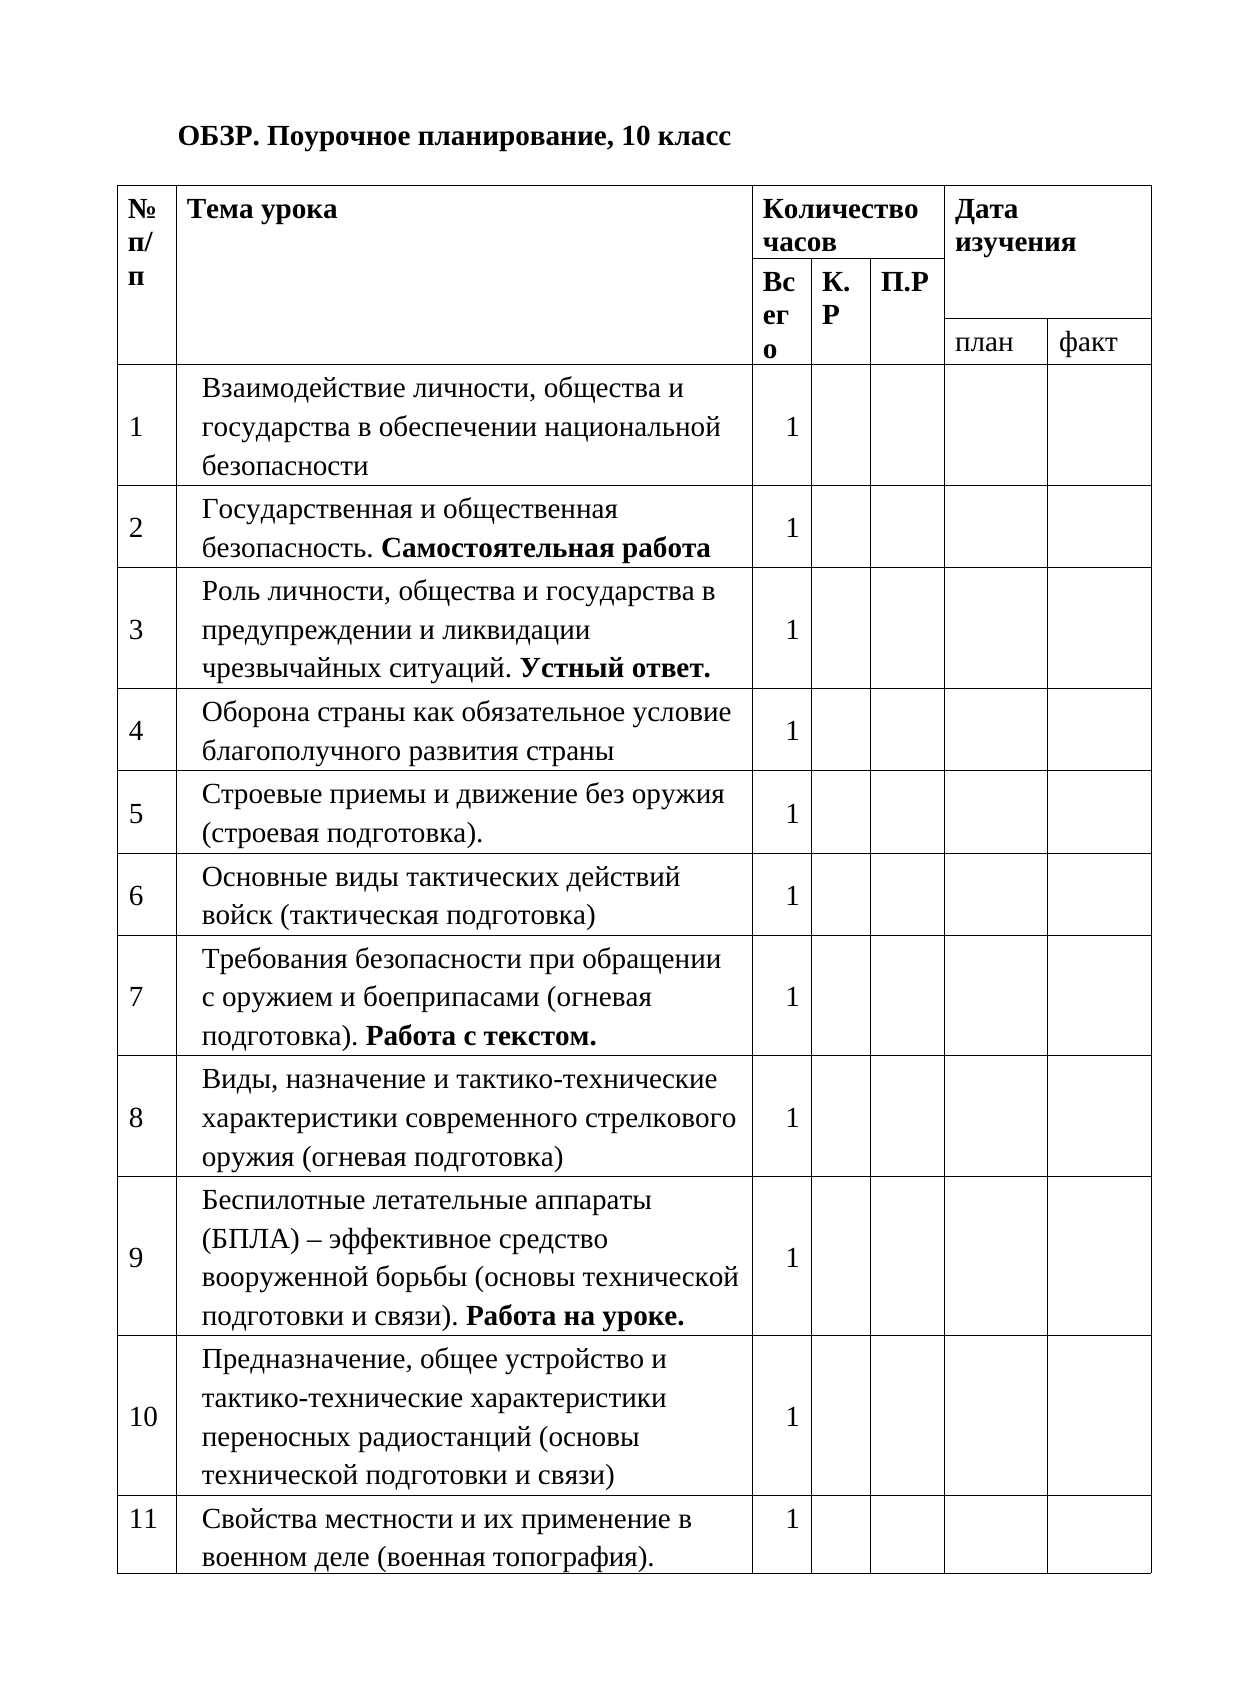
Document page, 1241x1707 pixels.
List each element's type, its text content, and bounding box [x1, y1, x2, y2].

table_cell П.Р [871, 259, 944, 364]
table_header Дата изучения [945, 186, 1151, 317]
table_cell [945, 1496, 1047, 1573]
table_cell [945, 1177, 1047, 1335]
table_cell [812, 1496, 870, 1573]
table_cell Требования безопасности при обращении с оружием и боеприпасами (огневая подготовка). Работа с текстом. [177, 936, 752, 1055]
table_cell 1 [753, 1496, 811, 1573]
table_cell 1 [753, 689, 811, 770]
table_cell 3 [118, 568, 176, 688]
table_header Тема урока [177, 186, 752, 364]
table_cell 11 [118, 1496, 176, 1573]
table_header Количество часов [753, 186, 944, 258]
table_cell [812, 1056, 870, 1176]
table_cell [945, 486, 1047, 567]
table_cell [1048, 568, 1151, 688]
table_cell Виды, назначение и тактико-технические характеристики современного стрелкового оружия (огневая подготовка) [177, 1056, 752, 1176]
table_cell 10 [118, 1336, 176, 1494]
table_cell [812, 365, 870, 485]
table_cell [945, 1056, 1047, 1176]
table_cell Строевые приемы и движение без оружия (строевая подготовка). [177, 771, 752, 852]
table_cell [812, 568, 870, 688]
table_cell [871, 486, 944, 567]
table_cell [945, 771, 1047, 852]
text ОБЗР. Поурочное планирование, 10 класс [177, 118, 1152, 152]
table_cell Всего [753, 259, 811, 364]
table_cell [1048, 1496, 1151, 1573]
table_cell Государственная и общественная безопасность. Самостоятельная работа [177, 486, 752, 567]
table_cell [1048, 689, 1151, 770]
table_cell 1 [753, 936, 811, 1055]
table_cell план [945, 319, 1047, 364]
table_cell Взаимодействие личности, общества и государства в обеспечении национальной безопасности [177, 365, 752, 485]
table_cell [871, 1177, 944, 1335]
table_cell [871, 689, 944, 770]
table_cell [871, 771, 944, 852]
table_cell 5 [118, 771, 176, 852]
table_cell [871, 1496, 944, 1573]
table_cell [871, 936, 944, 1055]
table_cell [1048, 486, 1151, 567]
table_cell [871, 1336, 944, 1494]
table_cell 8 [118, 1056, 176, 1176]
table_cell [812, 1177, 870, 1335]
table_cell Основные виды тактических действий войск (тактическая подготовка) [177, 854, 752, 934]
table_cell [871, 1056, 944, 1176]
table_cell 1 [118, 365, 176, 485]
table_cell [945, 1336, 1047, 1494]
table_cell 1 [753, 1336, 811, 1494]
table_cell 1 [753, 486, 811, 567]
table_cell [1048, 1336, 1151, 1494]
table_cell 1 [753, 568, 811, 688]
table_cell 9 [118, 1177, 176, 1335]
table_cell [871, 365, 944, 485]
table_cell 2 [118, 486, 176, 567]
table_cell [812, 689, 870, 770]
table_header № п/п [118, 186, 176, 364]
table_cell [945, 365, 1047, 485]
table_cell 1 [753, 854, 811, 934]
table_cell [1048, 1177, 1151, 1335]
table_cell факт [1048, 319, 1151, 364]
table_cell 1 [753, 1056, 811, 1176]
table_cell [812, 936, 870, 1055]
table_cell [1048, 1056, 1151, 1176]
table_cell 7 [118, 936, 176, 1055]
table_cell 4 [118, 689, 176, 770]
table_cell [945, 936, 1047, 1055]
table_cell [812, 1336, 870, 1494]
table_cell 1 [753, 365, 811, 485]
table_cell Беспилотные летательные аппараты (БПЛА) – эффективное средство вооруженной борьбы (основы технической подготовки и связи). Работа на уроке. [177, 1177, 752, 1335]
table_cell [177, 1496, 752, 1573]
table_cell [812, 771, 870, 852]
table_cell [945, 854, 1047, 934]
table_cell [1048, 936, 1151, 1055]
table_cell [1048, 854, 1151, 934]
table_cell [812, 854, 870, 934]
table_cell [1048, 365, 1151, 485]
table_cell [871, 568, 944, 688]
table_cell К.Р [812, 259, 870, 364]
table_cell [945, 568, 1047, 688]
table_cell 1 [753, 1177, 811, 1335]
table_cell [1048, 771, 1151, 852]
table_cell Оборона страны как обязательное условие благополучного развития страны [177, 689, 752, 770]
table_cell 1 [753, 771, 811, 852]
table_cell Предназначение, общее устройство и тактико-технические характеристики переносных радиостанций (основы технической подготовки и связи) [177, 1336, 752, 1494]
table_cell [945, 689, 1047, 770]
table_cell [871, 854, 944, 934]
table_cell Роль личности, общества и государства в предупреждении и ликвидации чрезвычайных ситуаций. Устный ответ. [177, 568, 752, 688]
table_cell 6 [118, 854, 176, 934]
table_cell [812, 486, 870, 567]
